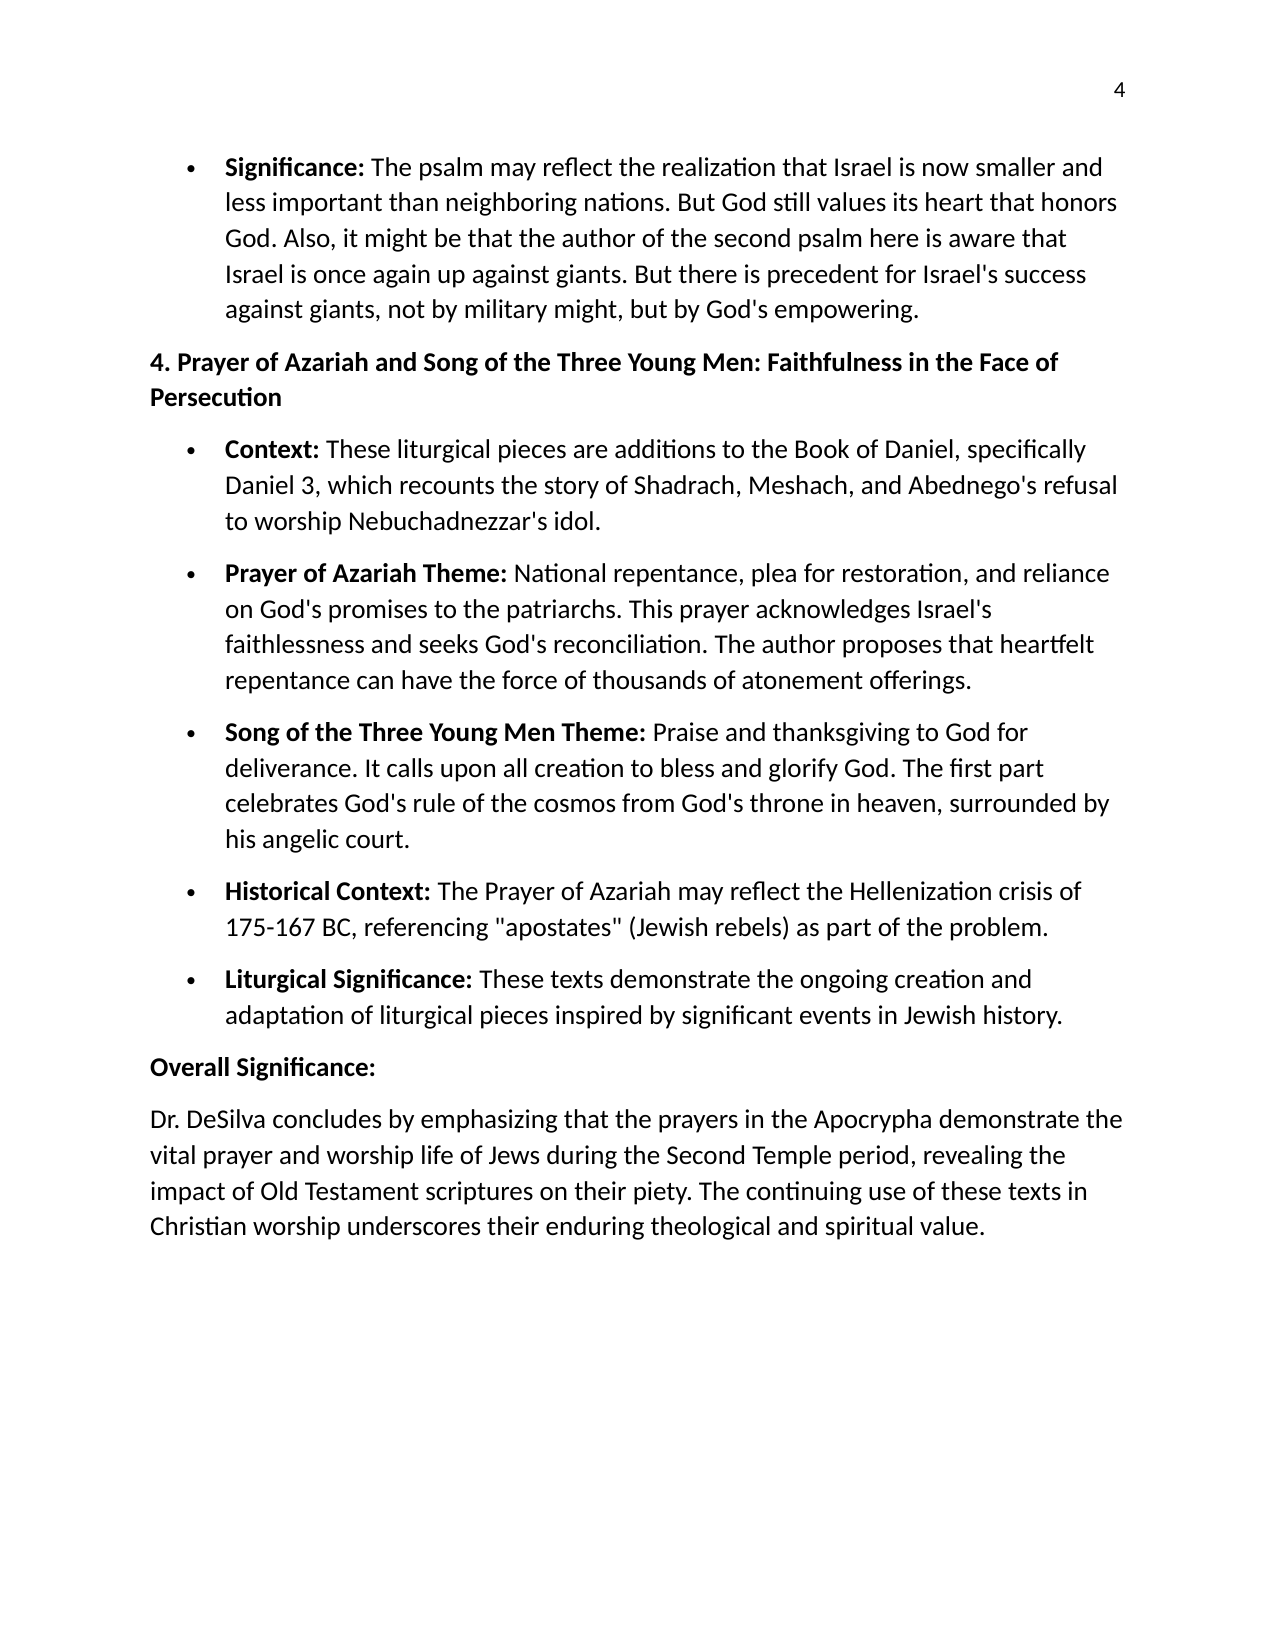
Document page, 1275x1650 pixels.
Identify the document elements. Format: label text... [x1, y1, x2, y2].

text Overall Significance: [150, 1050, 1125, 1083]
list Liturgical Significance: These texts demonstrate the ongoing creation and adaptation of liturgical pieces inspired by significant events in Jewish history. [187, 962, 1125, 1031]
text 4. Prayer of Azariah and Song of the Three Young Men: Faithfulness in the Face of Persecution [150, 345, 1125, 413]
list Significance: The psalm may reflect the realization that Israel is now smaller and less important than neighboring nations. But God still values its heart that honors God. Also, it might be that the author of the second psalm here is aware that Israel is once again up against giants. But there is precedent for Israel's success against giants, not by military might, but by God's empowering. [187, 150, 1125, 326]
list Prayer of Azariah Theme: National repentance, plea for restoration, and reliance on God's promises to the patriarchs. This prayer acknowledges Israel's faithlessness and seeks God's reconciliation. The author proposes that heartfelt repentance can have the force of thousands of atonement offerings. [187, 556, 1125, 696]
text Dr. DeSilva concludes by emphasizing that the prayers in the Apocrypha demonstrate the vital prayer and worship life of Jews during the Second Temple period, revealing the impact of Old Testament scriptures on their piety. The continuing use of these texts in Christian worship underscores their enduring theological and spiritual value. [150, 1103, 1125, 1243]
list Song of the Three Young Men Theme: Praise and thanksgiving to God for deliverance. It calls upon all creation to bless and glorify God. The first part celebrates God's rule of the cosmos from God's throne in heaven, surrounded by his angelic court. [187, 715, 1125, 855]
list Historical Context: The Prayer of Azariah may reflect the Hellenization crisis of 175-167 BC, referencing "apostates" (Jewish rebels) as part of the problem. [187, 874, 1125, 943]
list Context: These liturgical pieces are additions to the Book of Daniel, specifically Daniel 3, which recounts the story of Shadrach, Meshach, and Abednego's refusal to worship Nebuchadnezzar's idol. [187, 433, 1125, 537]
